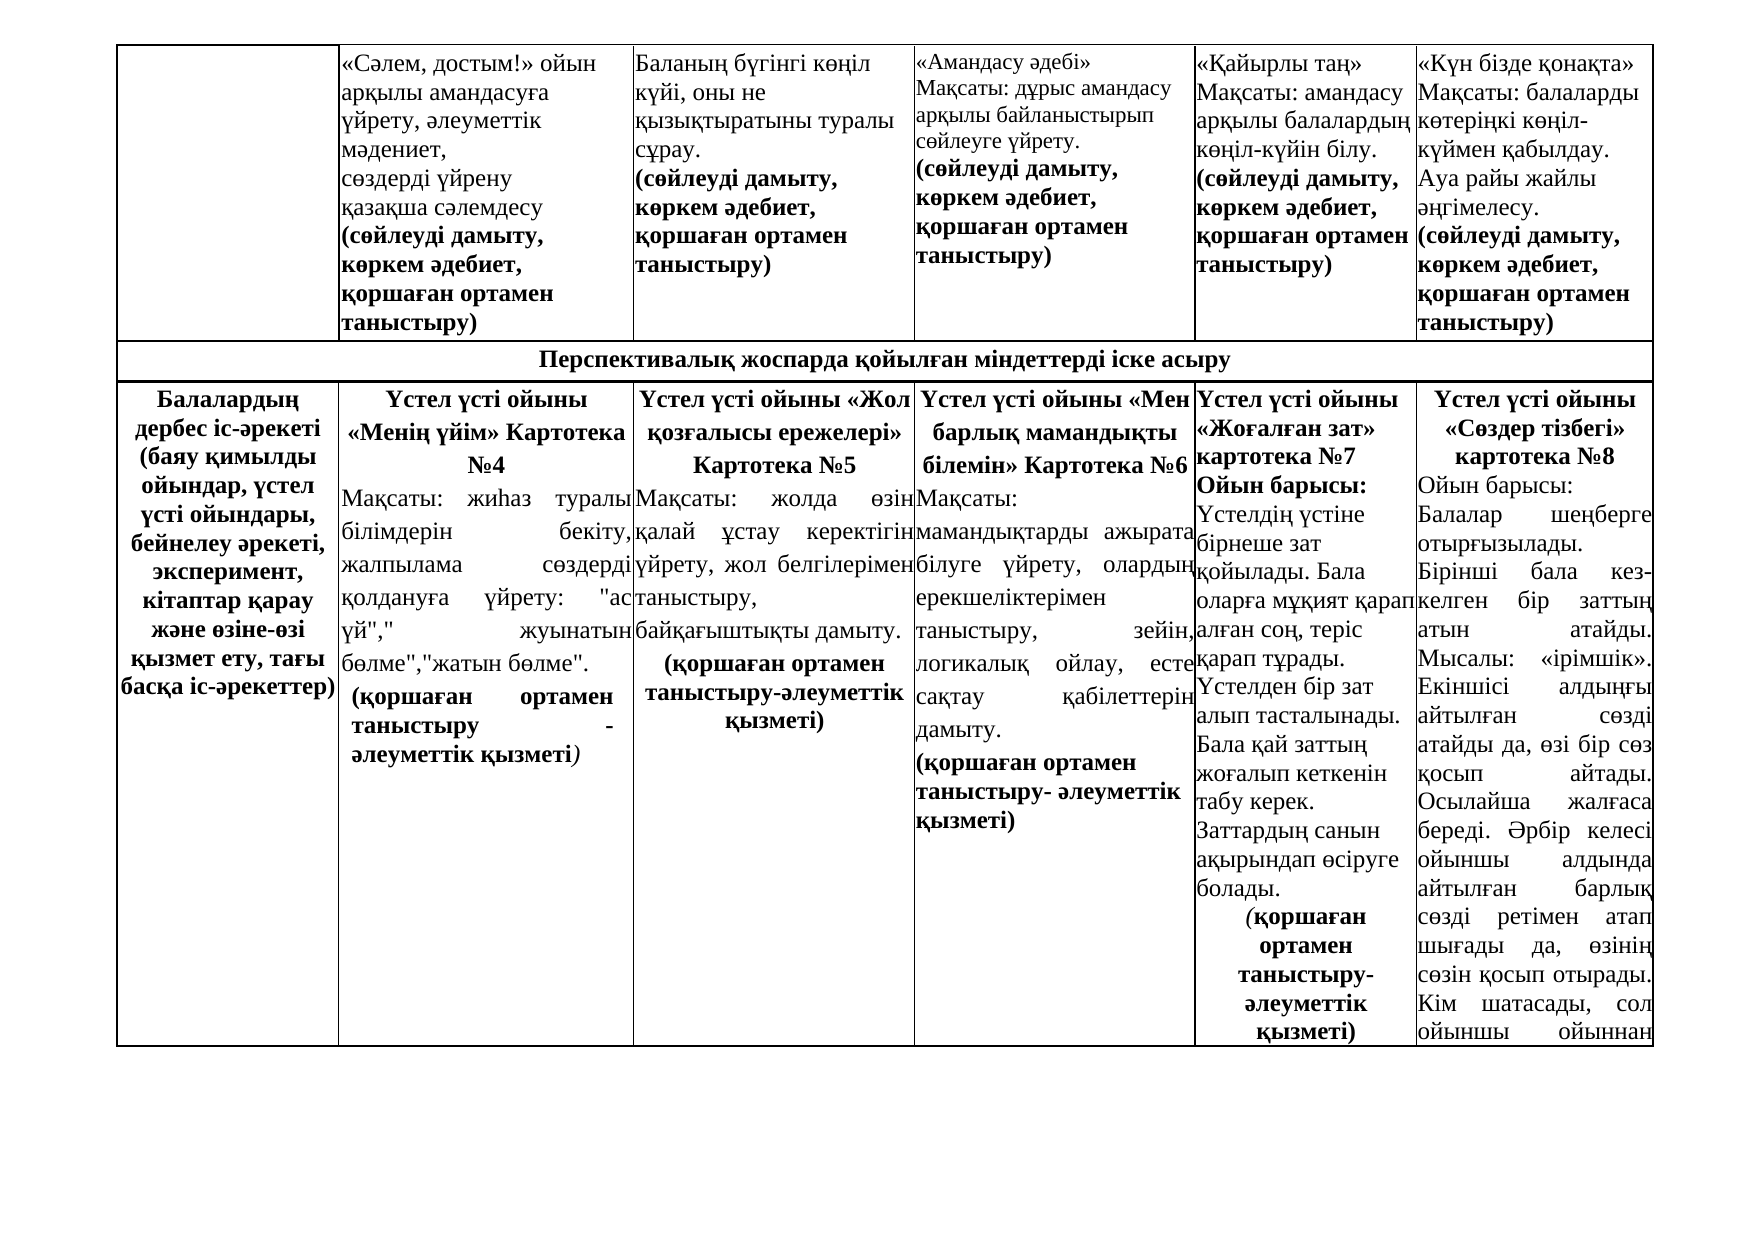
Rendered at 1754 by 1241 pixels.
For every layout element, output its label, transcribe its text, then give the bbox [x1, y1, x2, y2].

table_cell «Қайырлы таң» Мақсаты: амандасу арқылы балалардың көңіл-күйін білу. (сөйлеуді дамыту, көркем әдебиет, қоршаған ортамен таныстыру) [1195, 45, 1416, 340]
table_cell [339, 383, 633, 1045]
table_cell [1417, 383, 1652, 1045]
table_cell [634, 383, 914, 1045]
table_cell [118, 383, 338, 1045]
table_cell Баланың бүгінгі көңіл күйі, оны не қызықтыратыны туралы сұрау. (сөйлеуді дамыту, көркем әдебиет, қоршаған ортамен таныстыру) [634, 45, 914, 340]
table_cell Перспективалық жоспарда қойылған міндеттерді іске асыру [118, 342, 1652, 380]
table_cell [1196, 383, 1416, 1045]
table_cell «Амандасу әдебі» Мақсаты: дұрыс амандасу арқылы байланыстырып сөйлеуге үйрету. (сөйлеуді дамыту, көркем әдебиет, қоршаған ортамен таныстыру) [915, 45, 1195, 340]
table_cell «Күн бізде қонақта» Мақсаты: балаларды көтеріңкі көңіл-күймен қабылдау. Ауа райы жайлы әңгімелесу. (сөйлеуді дамыту, көркем әдебиет, қоршаған ортамен таныстыру) [1416, 45, 1652, 340]
table_cell «Сәлем, достым!» ойын арқылы амандасуға үйрету, әлеуметтік мәдениет, сөздерді үйрену қазақша сәлемдесу (сөйлеуді дамыту, көркем әдебиет, қоршаған ортамен таныстыру) [340, 45, 634, 340]
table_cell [915, 383, 1194, 1045]
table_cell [118, 46, 338, 340]
